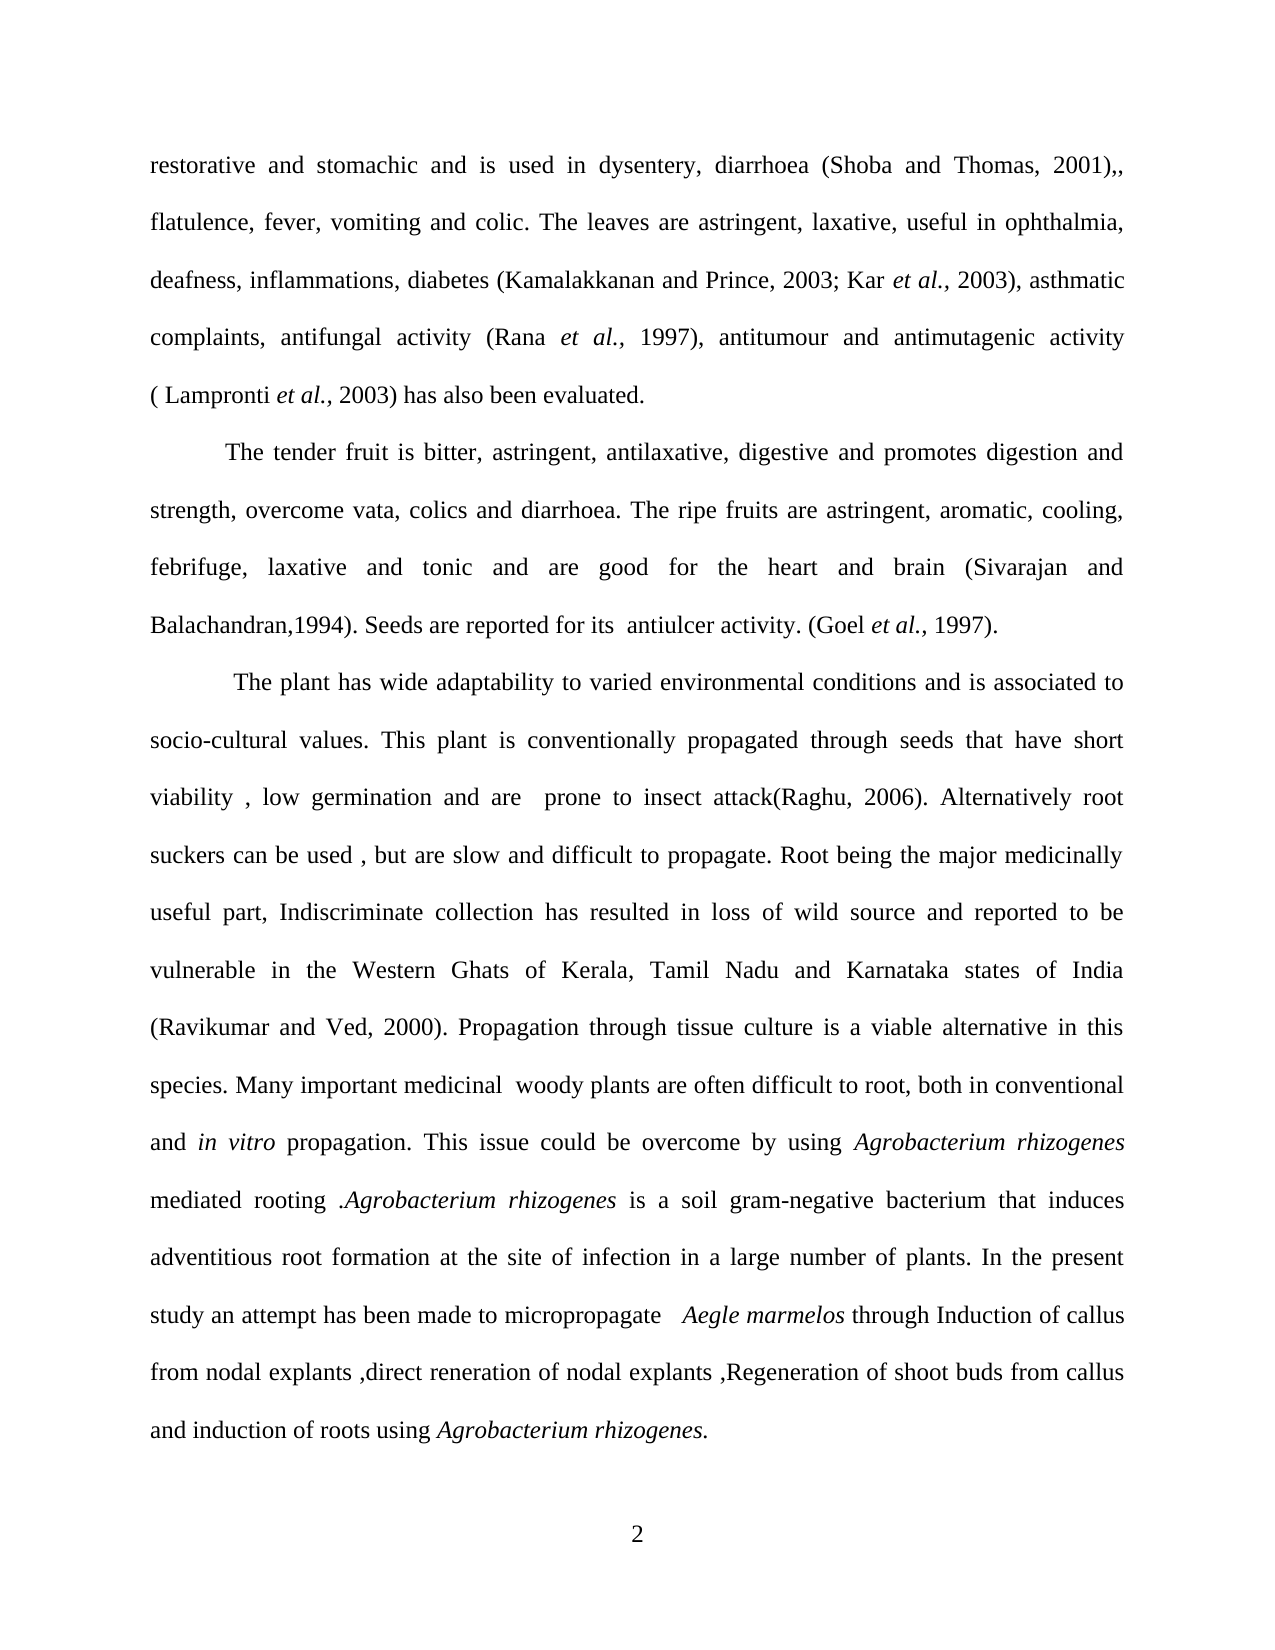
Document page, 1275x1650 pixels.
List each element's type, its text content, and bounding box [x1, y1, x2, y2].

text The plant has wide adaptability to varied environmental conditions and is associated to socio-cultural values. This plant is conventionally propagated through seeds that have short viability , low germination and are prone to insect attack(Raghu, 2006). Alternatively root suckers can be used , but are slow and difficult to propagate. Root being the major medicinally useful part, Indiscriminate collection has resulted in loss of wild source and reported to be vulnerable in the Western Ghats of Kerala, Tamil Nadu and Karnataka states of India (Ravikumar and Ved, 2000). Propagation through tissue culture is a viable alternative in this species. Many important medicinal woody plants are often difficult to root, both in conventional and in vitro propagation. This issue could be overcome by using Agrobacterium rhizogenes mediated rooting .Agrobacterium rhizogenes is a soil gram-negative bacterium that induces adventitious root formation at the site of infection in a large number of plants. In the present study an attempt has been made to micropropagate Aegle marmelos through Induction of callus from nodal explants ,direct reneration of nodal explants ,Regeneration of shoot buds from callus and induction of roots using Agrobacterium rhizogenes. [150, 667, 1125, 1444]
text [150, 150, 1125, 409]
text The tender fruit is bitter, astringent, antilaxative, digestive and promotes digestion and strength, overcome vata, colics and diarrhoea. The ripe fruits are astringent, aromatic, cooling, febrifuge, laxative and tonic and are good for the heart and brain (Sivarajan and Balachandran,1994). Seeds are reported for its antiulcer activity. (Goel et al., 1997). [150, 437, 1125, 639]
